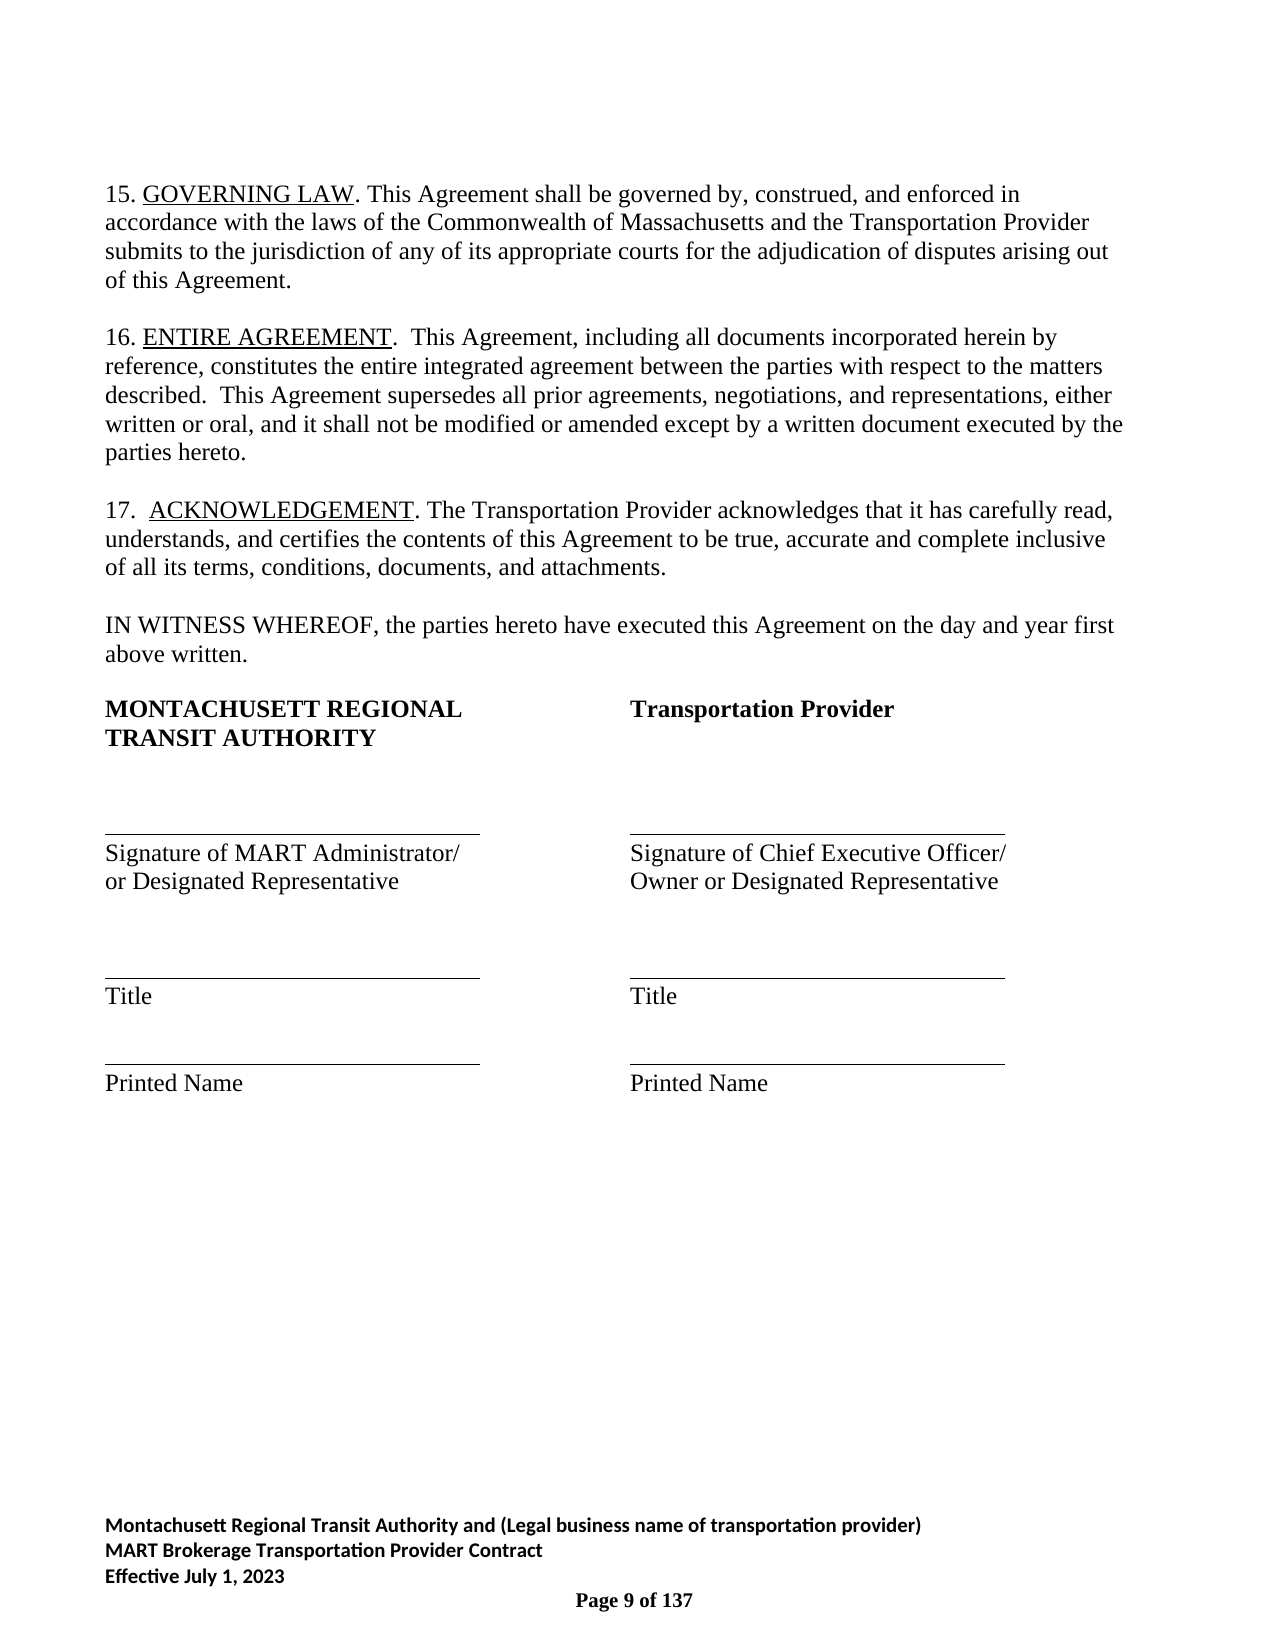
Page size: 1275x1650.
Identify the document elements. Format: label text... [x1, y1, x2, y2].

subtitle Printed Name Printed Name [105, 1068, 1125, 1096]
text IN WITNESS WHEREOF, the parties hereto have executed this Agreement on the day and year first above written. [105, 610, 1125, 667]
subtitle Signature of MART Administrator/ Signature of Chief Executive Officer/ [105, 838, 1125, 866]
text 17. ACKNOWLEDGEMENT. The Transportation Provider acknowledges that it has carefully read, understands, and certifies the contents of this Agreement to be true, accurate and complete inclusive of all its terms, conditions, documents, and attachments. [105, 495, 1125, 581]
subtitle Title Title [105, 981, 1125, 1010]
text 15. GOVERNING LAW. This Agreement shall be governed by, construed, and enforced in accordance with the laws of the Commonwealth of Massachusetts and the Transportation Provider submits to the jurisdiction of any of its appropriate courts for the adjudication of disputes arising out of this Agreement. [105, 179, 1125, 294]
text 16. ENTIRE AGREEMENT. This Agreement, including all documents incorporated herein by reference, constitutes the entire integrated agreement between the parties with respect to the matters described. This Agreement supersedes all prior agreements, negotiations, and representations, either written or oral, and it shall not be modified or amended except by a written document executed by the parties hereto. [105, 322, 1125, 466]
subtitle or Designated Representative Owner or Designated Representative [105, 866, 1125, 895]
subtitle TRANSIT AUTHORITY [105, 723, 1125, 751]
subtitle MONTACHUSETT REGIONAL Transportation Provider [105, 694, 1125, 723]
